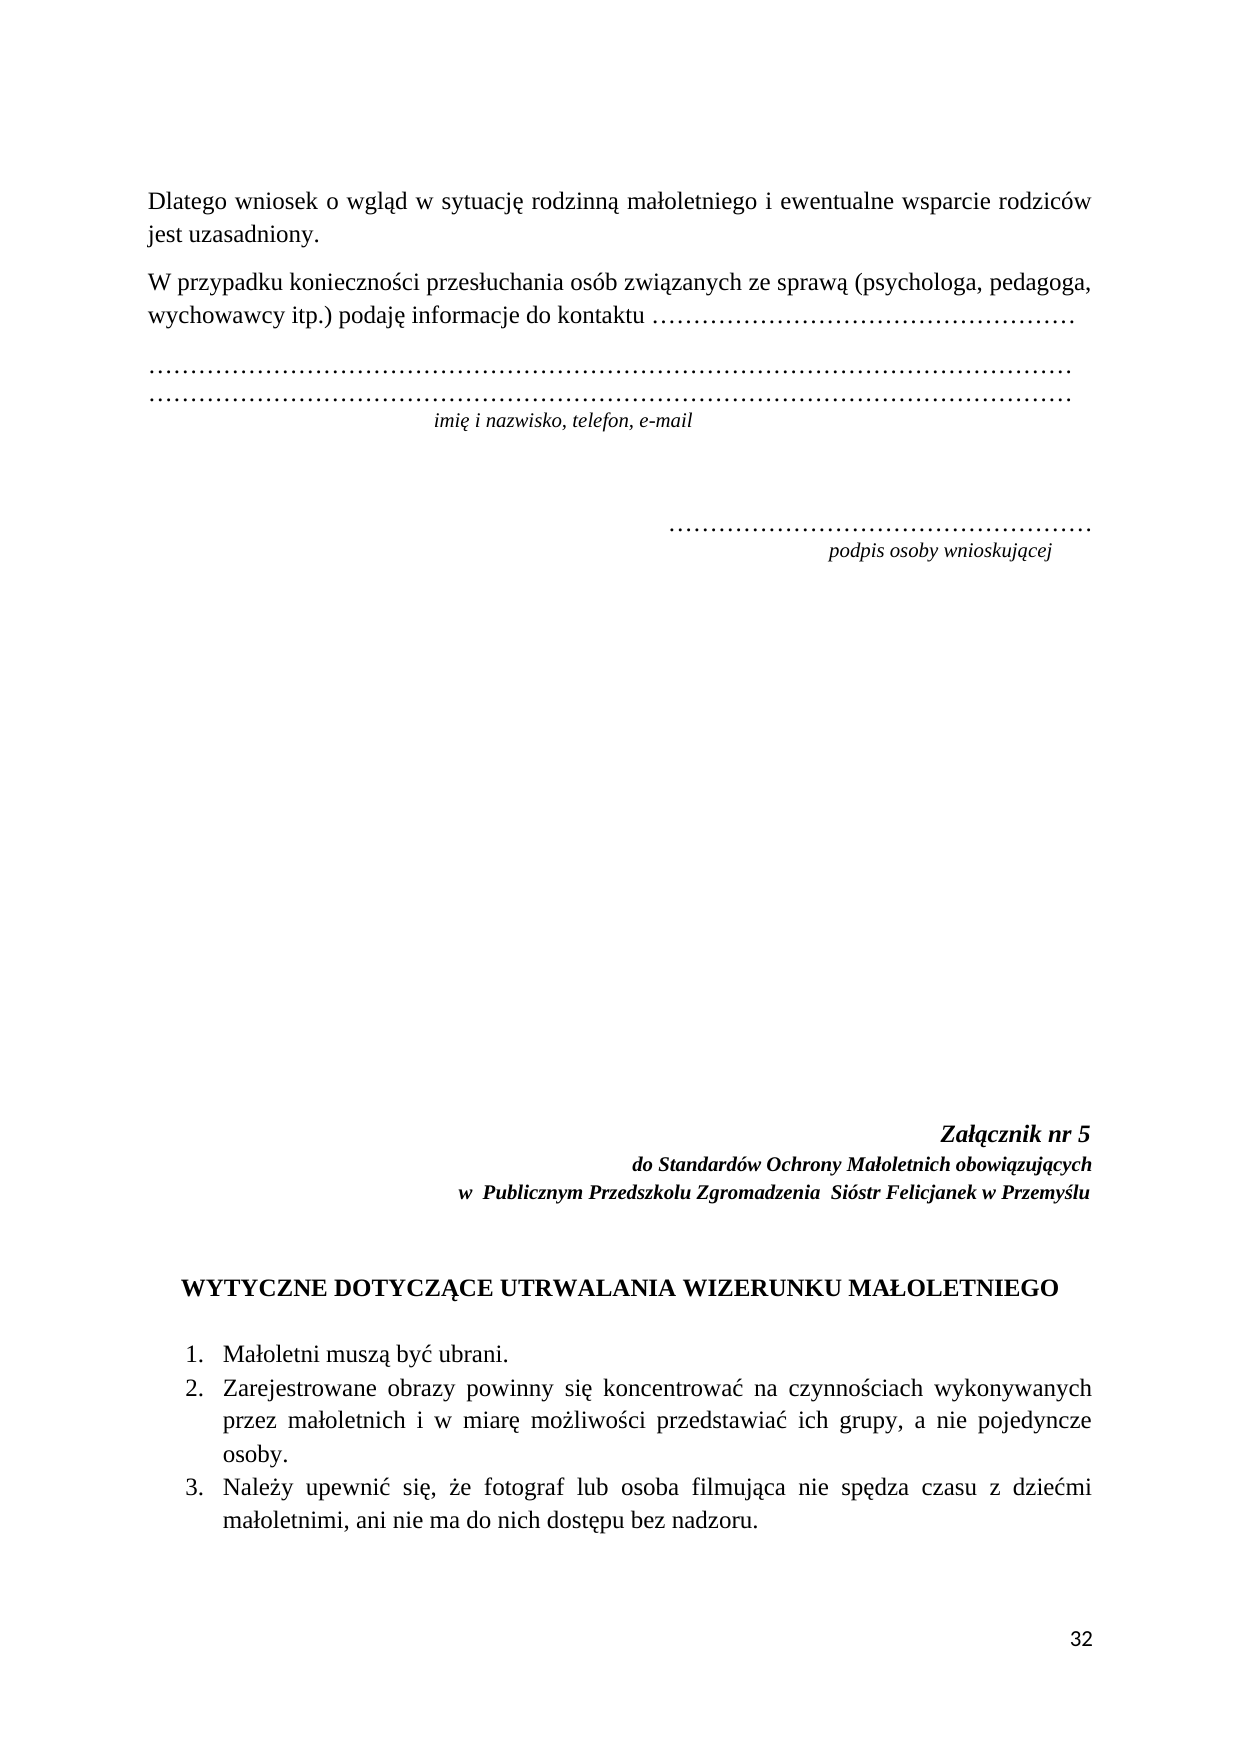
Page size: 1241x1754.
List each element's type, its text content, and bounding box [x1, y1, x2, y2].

text WYTYCZNE DOTYCZĄCE UTRWALANIA WIZERUNKU MAŁOLETNIEGO [148, 1273, 1093, 1302]
list Małoletni muszą być ubrani. [185, 1339, 1093, 1368]
text w Publicznym Przedszkolu Zgromadzenia Sióstr Felicjanek w Przemyślu [148, 1180, 1093, 1204]
text Załącznik nr 5 [148, 1119, 1093, 1148]
text podpis osoby wnioskującej [813, 537, 1093, 562]
list Należy upewnić się, że fotograf lub osoba filmująca nie spędza czasu z dziećmi małoletnimi, ani nie ma do nich dostępu bez nadzoru. [185, 1472, 1093, 1533]
text Dlatego wniosek o wgląd w sytuację rodzinną małoletniego i ewentualne wsparcie rodziców jest uzasadniony. [148, 186, 1093, 248]
text W przypadku konieczności przesłuchania osób związanych ze sprawą (psychologa, pedagoga, wychowawcy itp.) podaję informacje do kontaktu …………………………………………… [148, 267, 1093, 329]
subtitle …………………………………………… [148, 508, 1093, 537]
text imię i nazwisko, telefon, e-mail [345, 407, 1093, 432]
list Zarejestrowane obrazy powinny się koncentrować na czynnościach wykonywanych przez małoletnich i w miarę możliwości przedstawiać ich grupy, a nie pojedyncze osoby. [185, 1373, 1093, 1467]
text …………………………………………………………………………………………………………………………………………………………………………………………………… [148, 350, 1093, 407]
text do Standardów Ochrony Małoletnich obowiązujących [148, 1152, 1093, 1176]
